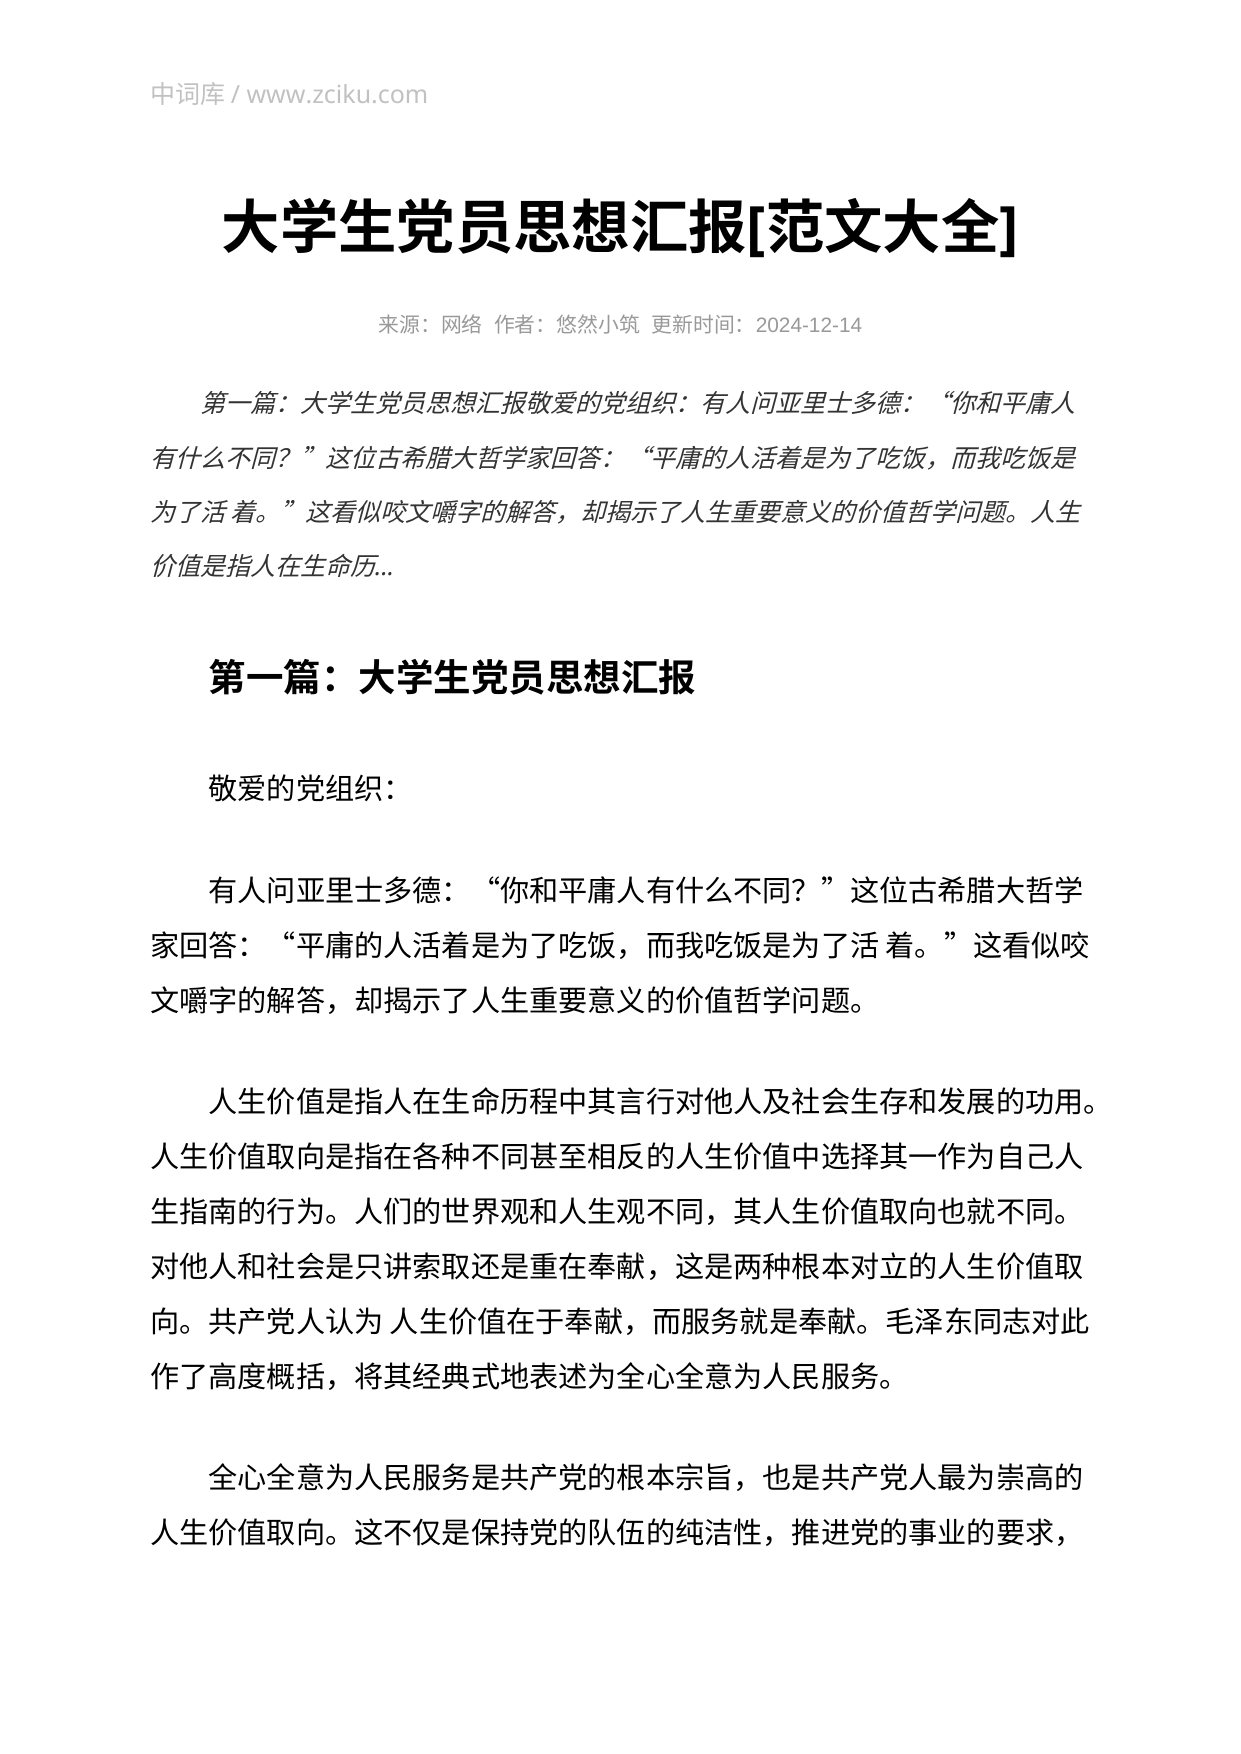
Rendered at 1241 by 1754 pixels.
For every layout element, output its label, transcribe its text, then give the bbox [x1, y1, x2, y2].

text 第一篇：大学生党员思想汇报敬爱的党组织：有人问亚里士多德：“你和平庸人有什么不同？”这位古希腊大哲学家回答：“平庸的人活着是为了吃饭，而我吃饭是为了活 着。”这看似咬文嚼字的解答，却揭示了人生重要意义的价值哲学问题。人生价值是指人在生命历... [150, 384, 1090, 583]
text 人生价值是指人在生命历程中其言行对他人及社会生存和发展的功用。人生价值取向是指在各种不同甚至相反的人生价值中选择其一作为自己人 生指南的行为。人们的世界观和人生观不同，其人生价值取向也就不同。对他人和社会是只讲索取还是重在奉献，这是两种根本对立的人生价值取向。共产党人认为 人生价值在于奉献，而服务就是奉献。毛泽东同志对此作了高度概括，将其经典式地表述为全心全意为人民服务。 [150, 1079, 1090, 1396]
text 来源：网络 作者：悠然小筑 更新时间：2024-12-14 [150, 313, 1090, 337]
text 有人问亚里士多德：“你和平庸人有什么不同？”这位古希腊大哲学家回答：“平庸的人活着是为了吃饭，而我吃饭是为了活 着。”这看似咬文嚼字的解答，却揭示了人生重要意义的价值哲学问题。 [150, 867, 1090, 1019]
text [150, 1455, 1090, 1552]
text 敬爱的党组织： [150, 766, 1090, 808]
subtitle 大学生党员思想汇报[范文大全] [150, 181, 1090, 266]
text 第一篇：大学生党员思想汇报 [150, 648, 1090, 702]
